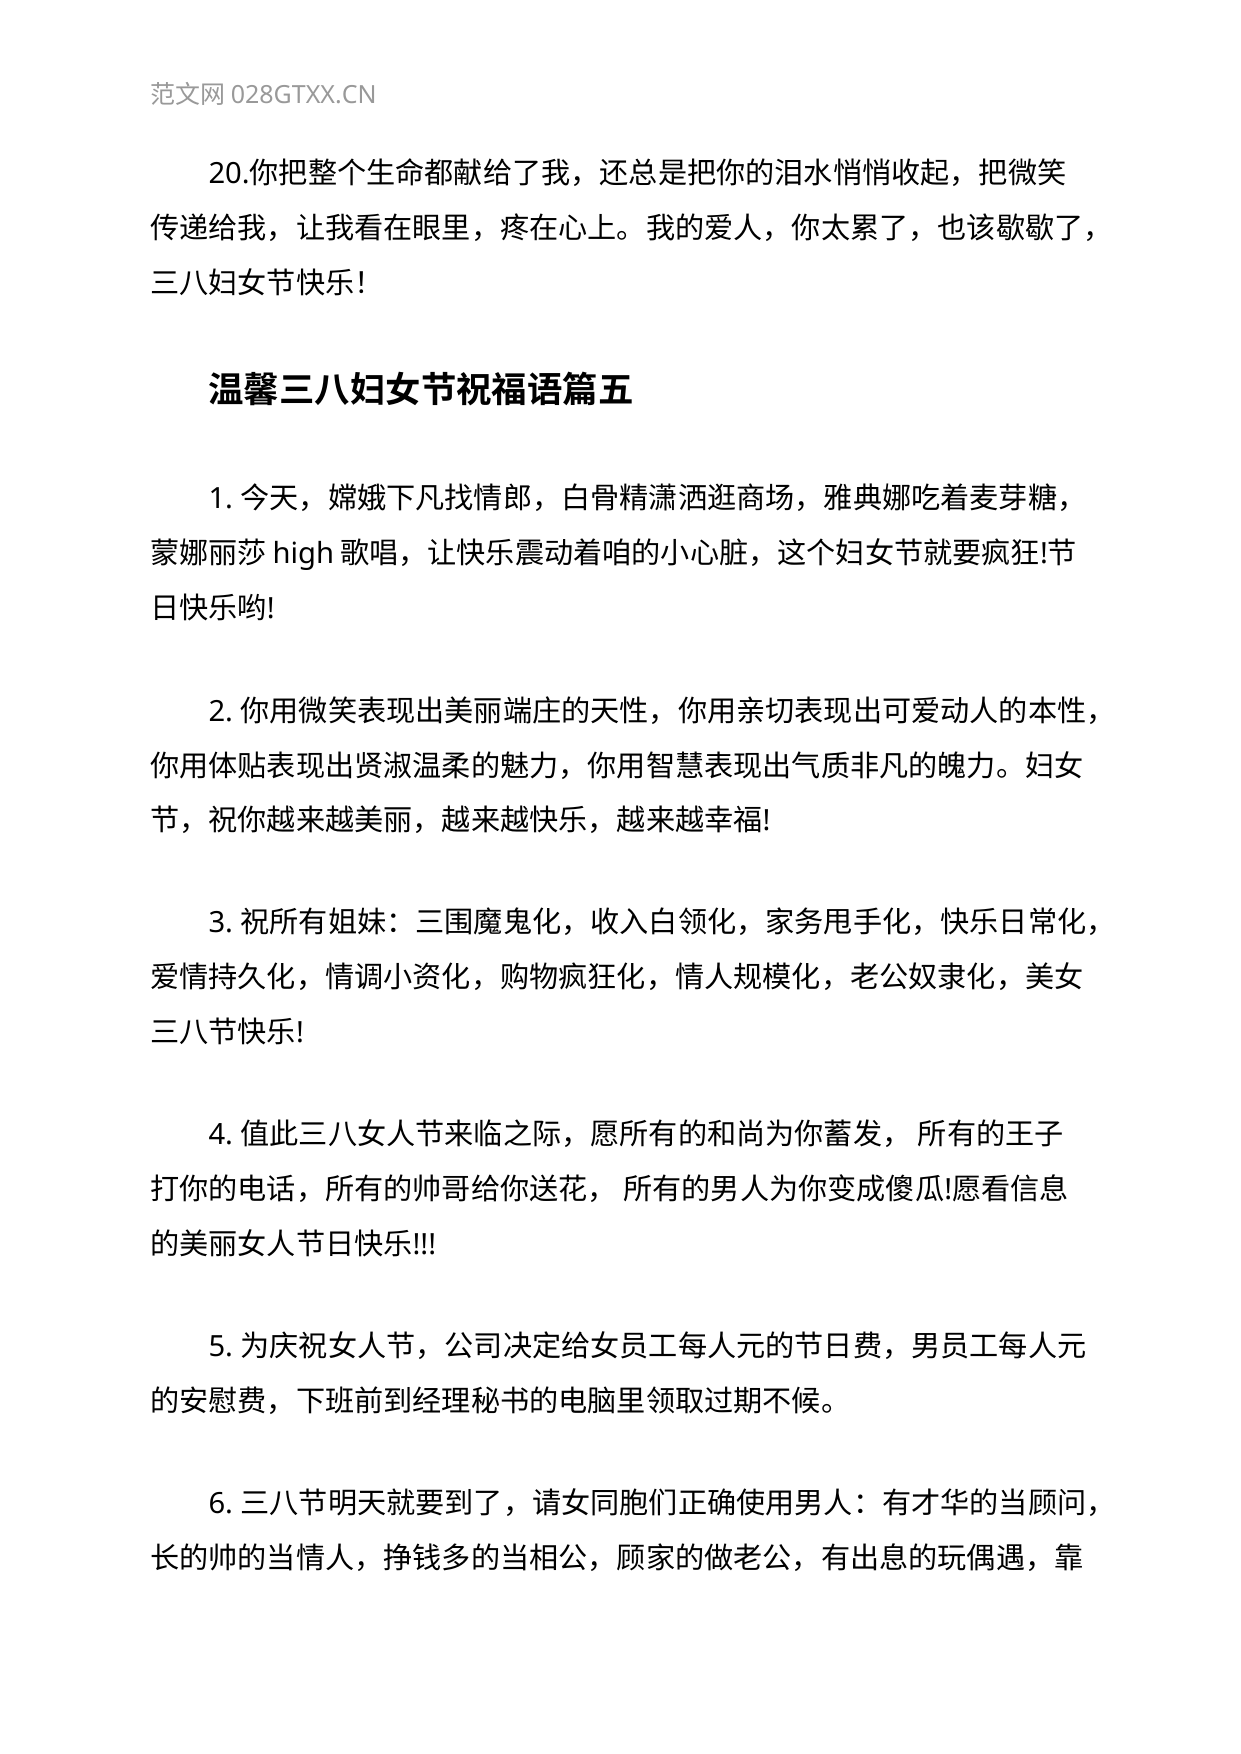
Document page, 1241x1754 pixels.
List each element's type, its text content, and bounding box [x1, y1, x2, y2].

text 20.你把整个生命都献给了我，还总是把你的泪水悄悄收起，把微笑传递给我，让我看在眼里，疼在心上。我的爱人，你太累了，也该歇歇了，三八妇女节快乐！ [150, 150, 1090, 302]
text 4. 值此三八女人节来临之际，愿所有的和尚为你蓄发， 所有的王子打你的电话，所有的帅哥给你送花， 所有的男人为你变成傻瓜!愿看信息的美丽女人节日快乐!!! [150, 1111, 1090, 1263]
text 5. 为庆祝女人节，公司决定给女员工每人元的节日费，男员工每人元的安慰费，下班前到经理秘书的电脑里领取过期不候。 [150, 1323, 1090, 1420]
text 3. 祝所有姐妹：三围魔鬼化，收入白领化，家务甩手化，快乐日常化，爱情持久化，情调小资化，购物疯狂化，情人规模化，老公奴隶化，美女三八节快乐! [150, 899, 1090, 1051]
text 1. 今天，嫦娥下凡找情郎，白骨精潇洒逛商场，雅典娜吃着麦芽糖，蒙娜丽莎high歌唱，让快乐震动着咱的小心脏，这个妇女节就要疯狂!节日快乐哟! [150, 475, 1090, 627]
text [150, 1479, 1090, 1577]
text 温馨三八妇女节祝福语篇五 [150, 362, 1090, 413]
text 2. 你用微笑表现出美丽端庄的天性，你用亲切表现出可爱动人的本性，你用体贴表现出贤淑温柔的魅力，你用智慧表现出气质非凡的魄力。妇女节，祝你越来越美丽，越来越快乐，越来越幸福! [150, 687, 1090, 839]
